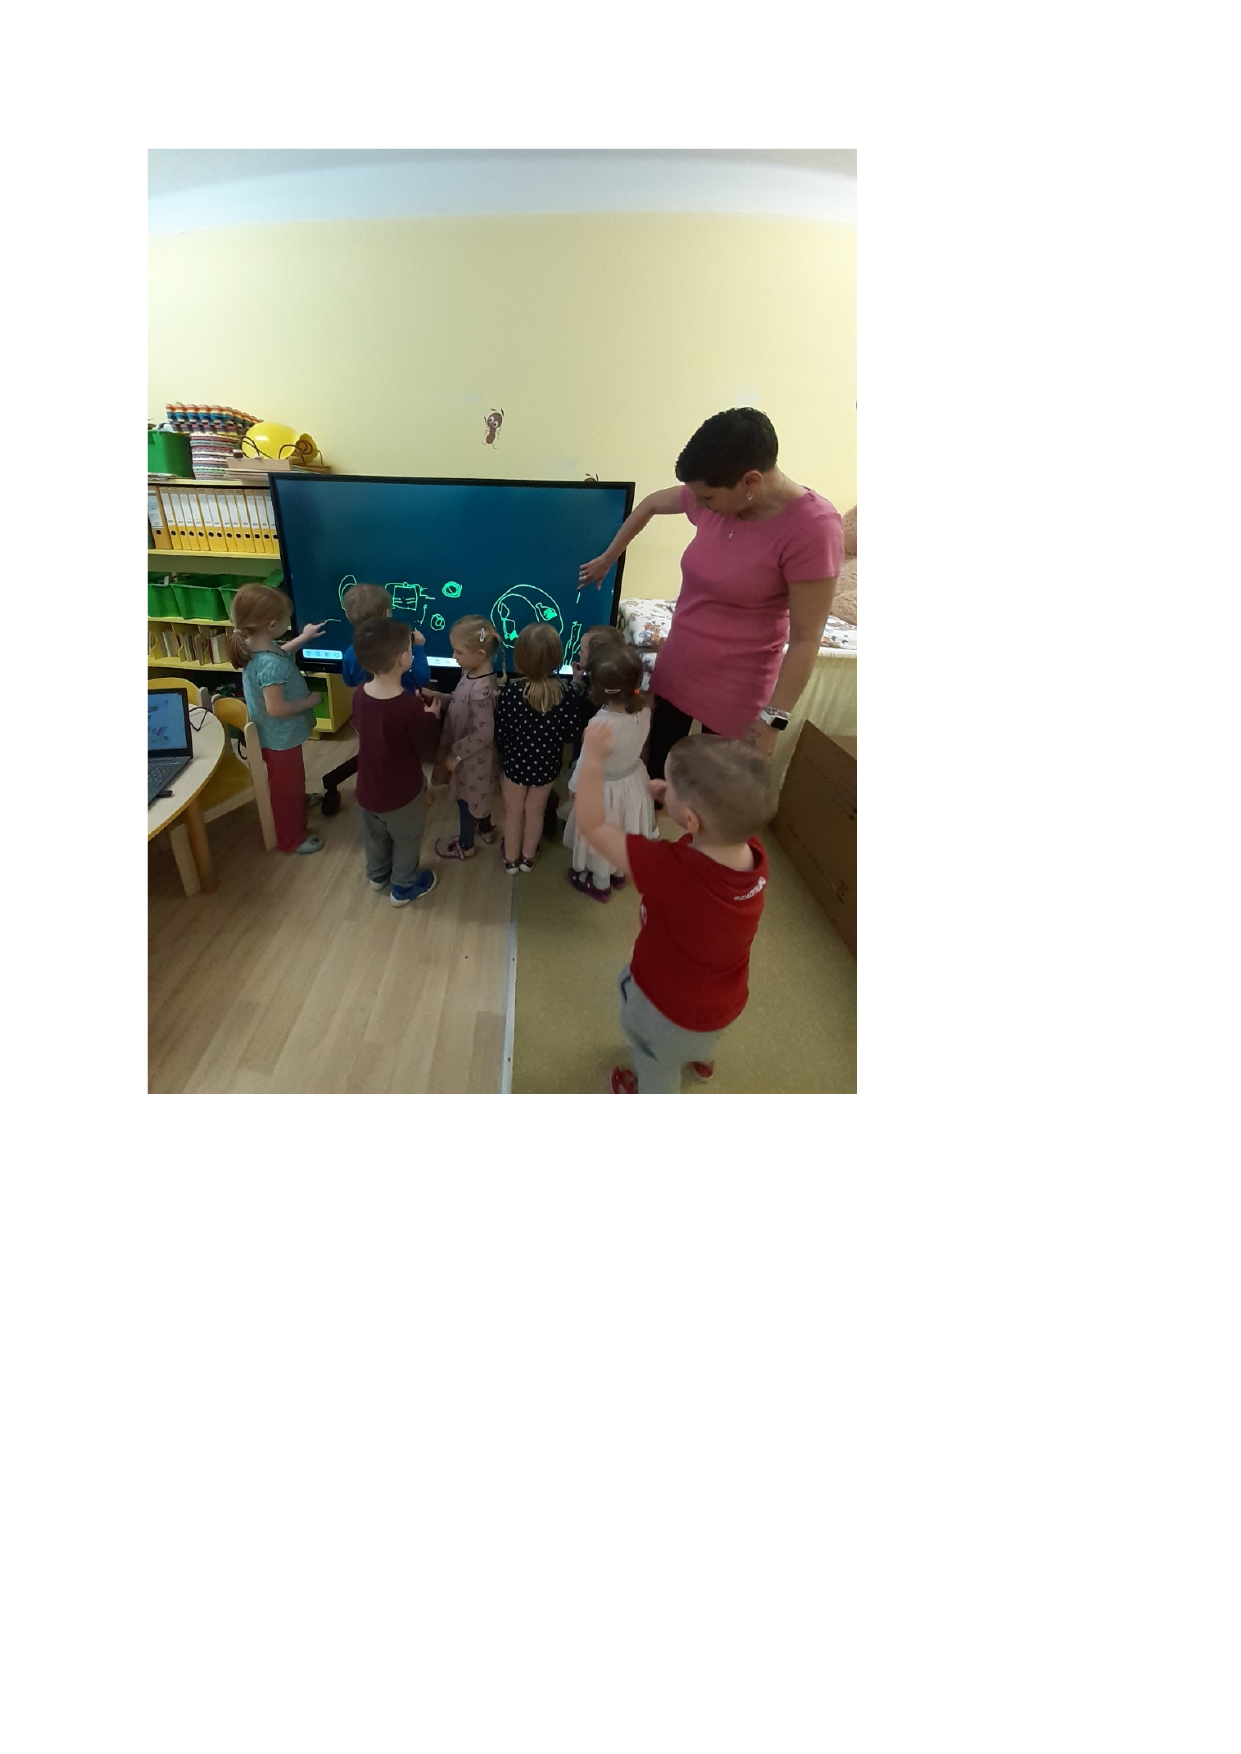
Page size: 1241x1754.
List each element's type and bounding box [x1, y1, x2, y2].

picture [148, 150, 857, 1093]
